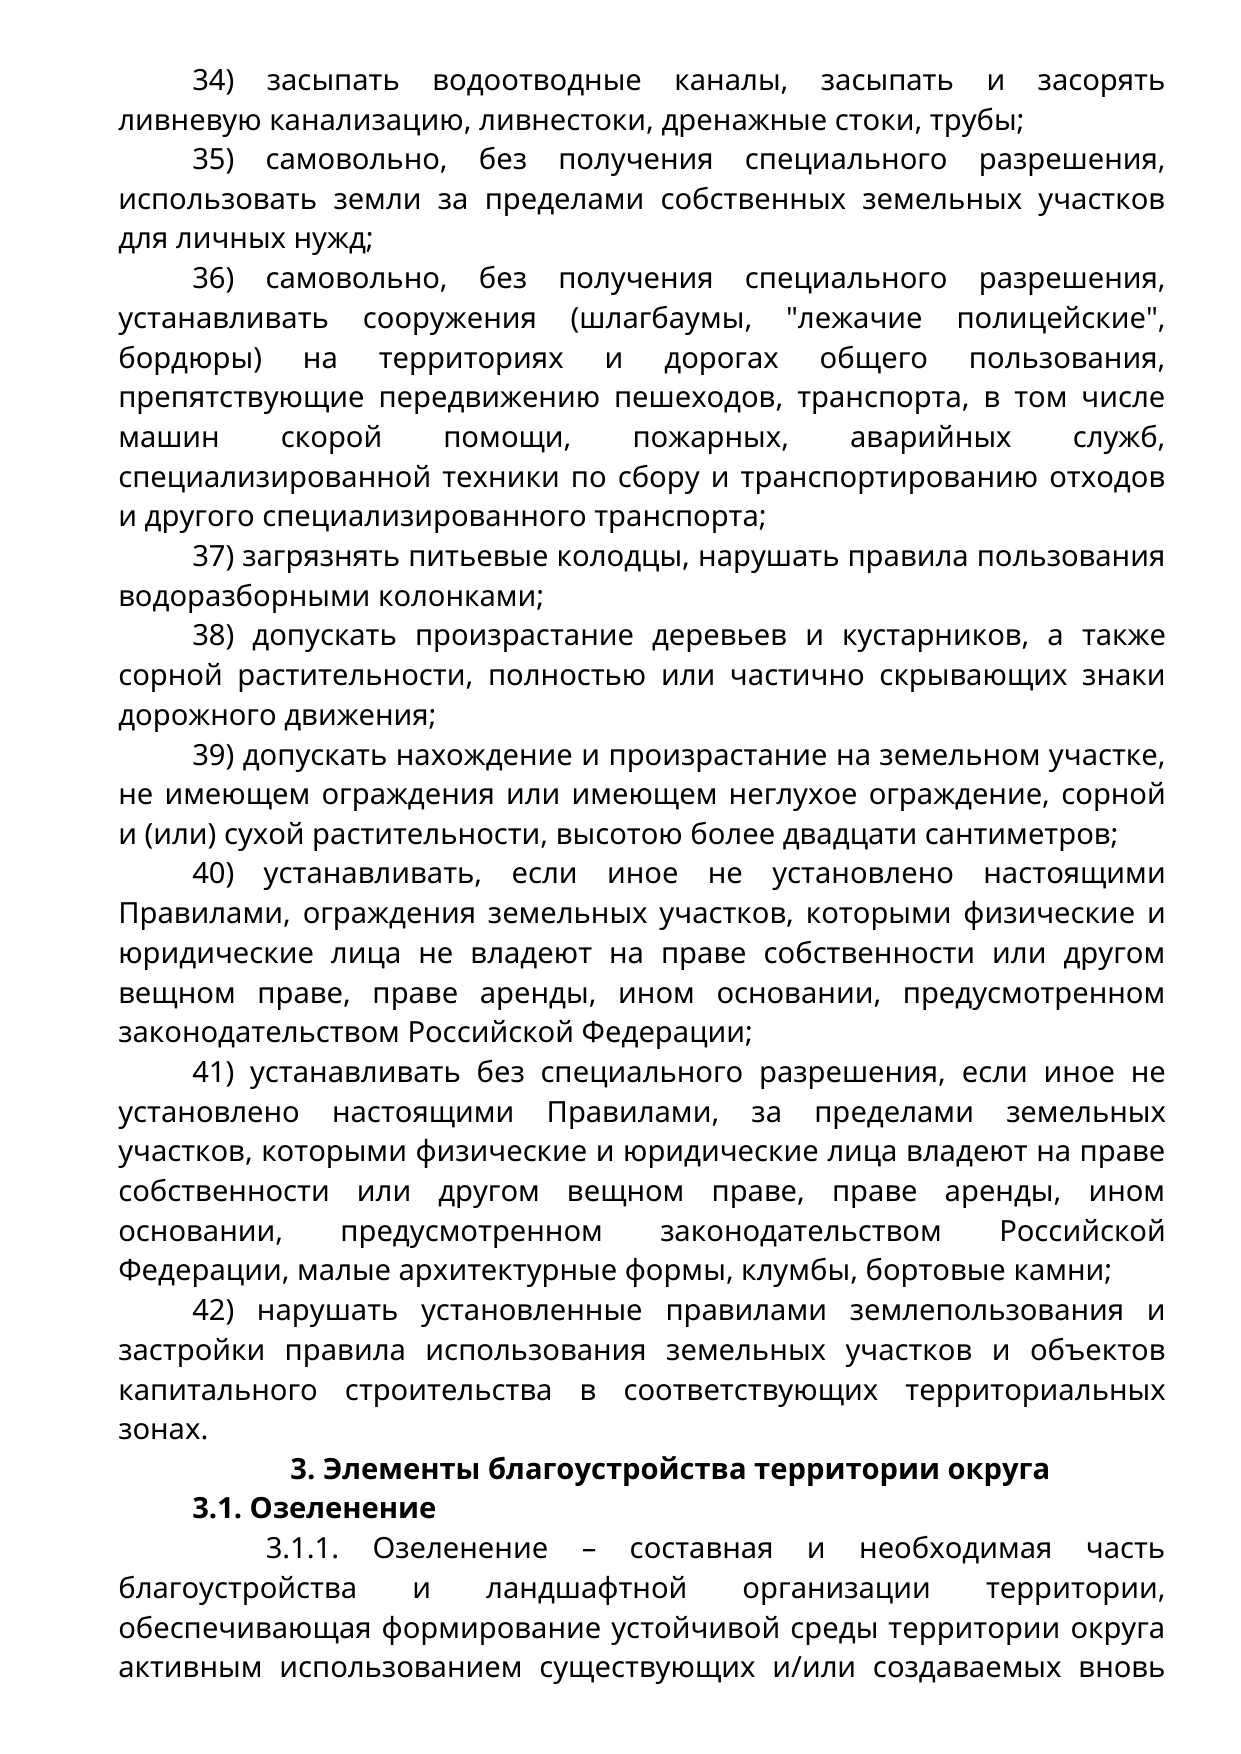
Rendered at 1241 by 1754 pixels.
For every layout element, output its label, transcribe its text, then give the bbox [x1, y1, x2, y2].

text 35) самовольно, без получения специального разрешения, использовать земли за пределами собственных земельных участков для личных нужд; [118, 138, 1166, 257]
text 3.1. Озеленение [118, 1488, 1166, 1527]
text 36) самовольно, без получения специального разрешения, устанавливать сооружения (шлагбаумы, "лежачие полицейские", бордюры) на территориях и дорогах общего пользования, препятствующие передвижению пешеходов, транспорта, в том числе машин скорой помощи, пожарных, аварийных служб, специализированной техники по сбору и транспортированию отходов и другого специализированного транспорта; [118, 257, 1166, 535]
text 39) допускать нахождение и произрастание на земельном участке, не имеющем ограждения или имеющем неглухое ограждение, сорной и (или) сухой растительности, высотою более двадцати сантиметров; [118, 734, 1166, 853]
text 37) загрязнять питьевые колодцы, нарушать правила пользования водоразборными колонками; [118, 535, 1166, 615]
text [118, 1527, 1166, 1686]
text 40) устанавливать, если иное не установлено настоящими Правилами, ограждения земельных участков, которыми физические и юридические лица не владеют на праве собственности или другом вещном праве, праве аренды, ином основании, предусмотренном законодательством Российской Федерации; [118, 853, 1166, 1051]
text 41) устанавливать без специального разрешения, если иное не установлено настоящими Правилами, за пределами земельных участков, которыми физические и юридические лица владеют на праве собственности или другом вещном праве, праве аренды, ином основании, предусмотренном законодательством Российской Федерации, малые архитектурные формы, клумбы, бортовые камни; [118, 1051, 1166, 1289]
text 42) нарушать установленные правилами землепользования и застройки правила использования земельных участков и объектов капитального строительства в соответствующих территориальных зонах. [118, 1289, 1166, 1448]
text 34) засыпать водоотводные каналы, засыпать и засорять ливневую канализацию, ливнестоки, дренажные стоки, трубы; [118, 59, 1166, 138]
text 38) допускать произрастание деревьев и кустарников, а также сорной растительности, полностью или частично скрывающих знаки дорожного движения; [118, 615, 1166, 734]
text 3. Элементы благоустройства территории округа [118, 1448, 1166, 1488]
